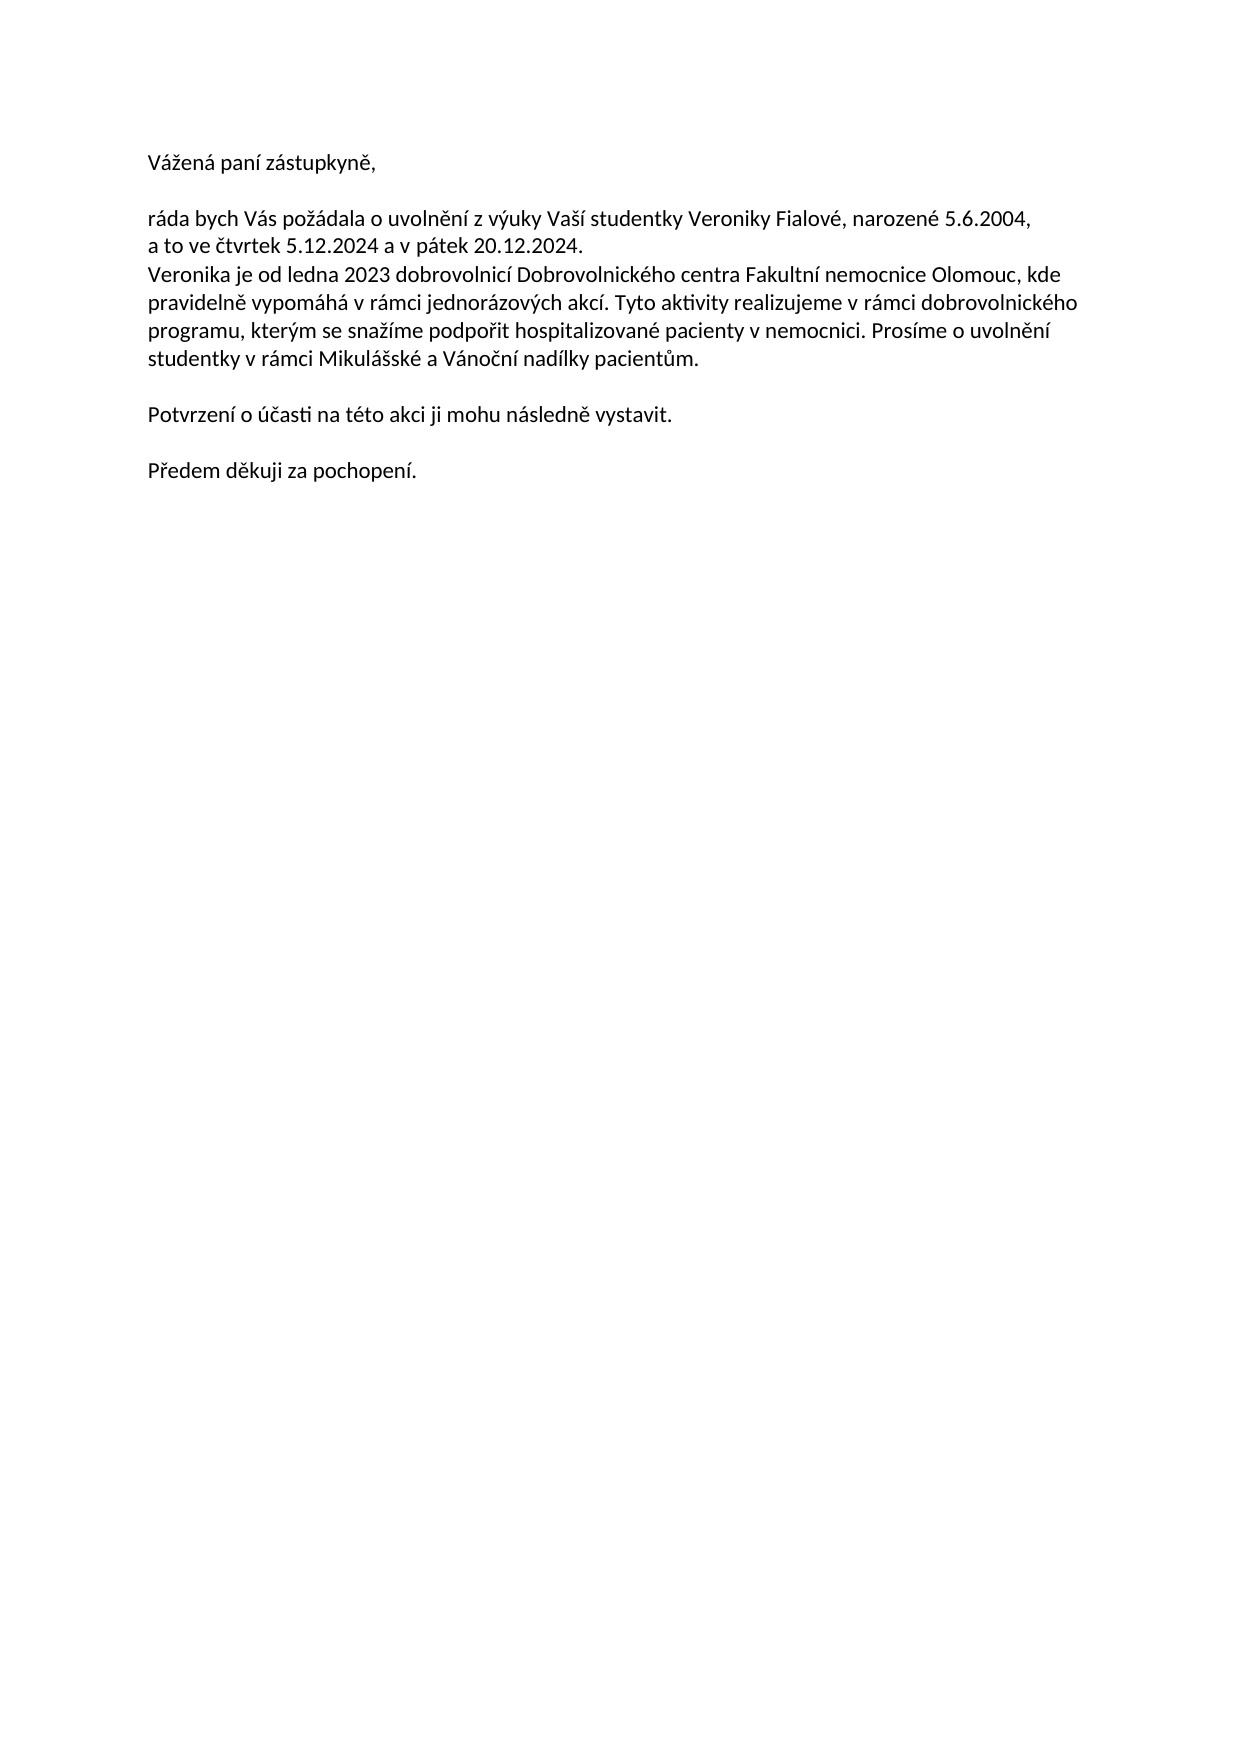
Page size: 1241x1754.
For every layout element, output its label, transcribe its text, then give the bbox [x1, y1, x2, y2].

text Vážená paní zástupkyně, ráda bych Vás požádala o uvolnění z výuky Vaší studentky Veroniky Fialové, narozené 5.6.2004, a to ve čtvrtek 5.12.2024 a v pátek 20.12.2024. Veronika je od ledna 2023 dobrovolnicí Dobrovolnického centra Fakultní nemocnice Olomouc, kde pravidelně vypomáhá v rámci jednorázových akcí. Tyto aktivity realizujeme v rámci dobrovolnického programu, kterým se snažíme podpořit hospitalizované pacienty v nemocnici. Prosíme o uvolnění studentky v rámci Mikulášské a Vánoční nadílky pacientům. Potvrzení o účasti na této akci ji mohu následně vystavit. Předem děkuji za pochopení. [148, 148, 1093, 484]
